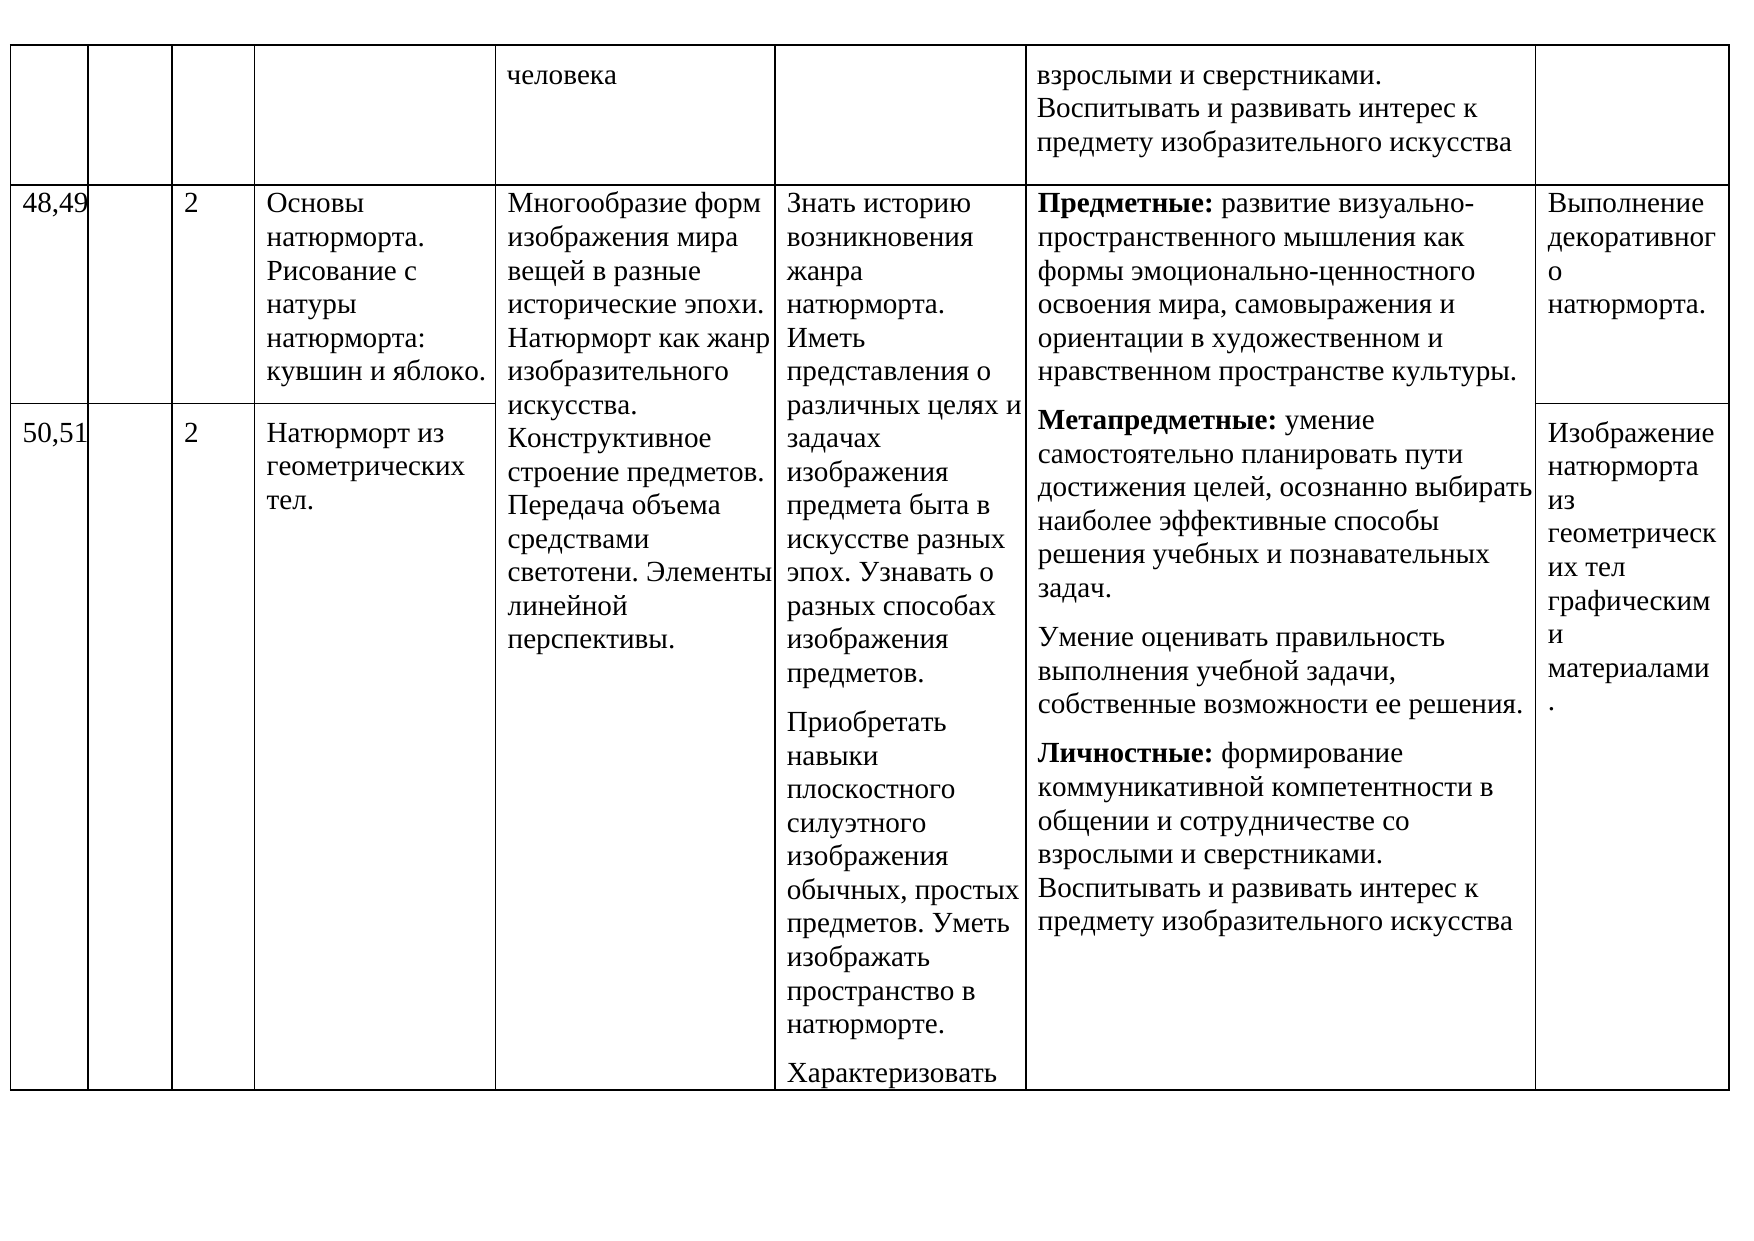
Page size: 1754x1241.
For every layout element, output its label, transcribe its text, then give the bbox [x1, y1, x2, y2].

table_cell [89, 186, 171, 402]
table_cell Выполнение декоративного натюрморта. [1536, 186, 1728, 402]
table_cell Многообразие форм изображения мира вещей в разные исторические эпохи. Натюрморт как жанр изобразительного искусства. Конструктивное строение предметов. Передача объема средствами светотени. Элементы линейной перспективы. [496, 186, 774, 1089]
table_cell [89, 46, 171, 184]
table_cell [255, 46, 495, 184]
table_cell 2 [173, 404, 254, 1089]
table_cell 1 [173, 46, 254, 184]
table_cell Предметные: развитие визуально-пространственного мышления как формы эмоционально-ценностного освоения мира, самовыражения и ориентации в художественном и нравственном пространстве культуры. Метапредметные: умение самостоятельно планировать пути достижения целей, осознанно выбирать наиболее эффективные способы решения учебных и познавательных задач. Умение оценивать правильность выполнения учебной задачи, собственные возможности ее решения. Личностные: формирование коммуникативной компетентности в общении и сотрудничестве со взрослыми и сверстниками. Воспитывать и развивать интерес к предмету изобразительного искусства [1027, 186, 1535, 1089]
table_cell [1536, 404, 1728, 1089]
table_cell 47 [11, 46, 87, 184]
table_cell [89, 404, 171, 1089]
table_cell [255, 404, 495, 1089]
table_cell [1536, 46, 1728, 184]
table_cell Знать историю возникновения жанра натюрморта. Иметь представления о различных целях и задачах изображения предмета быта в искусстве разных эпох. Узнавать о разных способах изображения предметов. Приобретать навыки плоскостного силуэтного изображения обычных, простых предметов. Уметь изображать пространство в натюрморте. Характеризовать понятие простой и сложной пространственной формы. Называть основные геометрические фигуры и геометрические объемные тела. Выявлять конструкцию предмета через соотношение простых геометрических фигур. [776, 186, 1025, 1089]
table_cell 48,49 [11, 186, 87, 402]
table_cell 50,51 [11, 404, 87, 1089]
table_cell 2 [173, 186, 254, 402]
table_cell Основы натюрморта. Рисование с натуры натюрморта: кувшин и яблоко. [255, 186, 495, 402]
